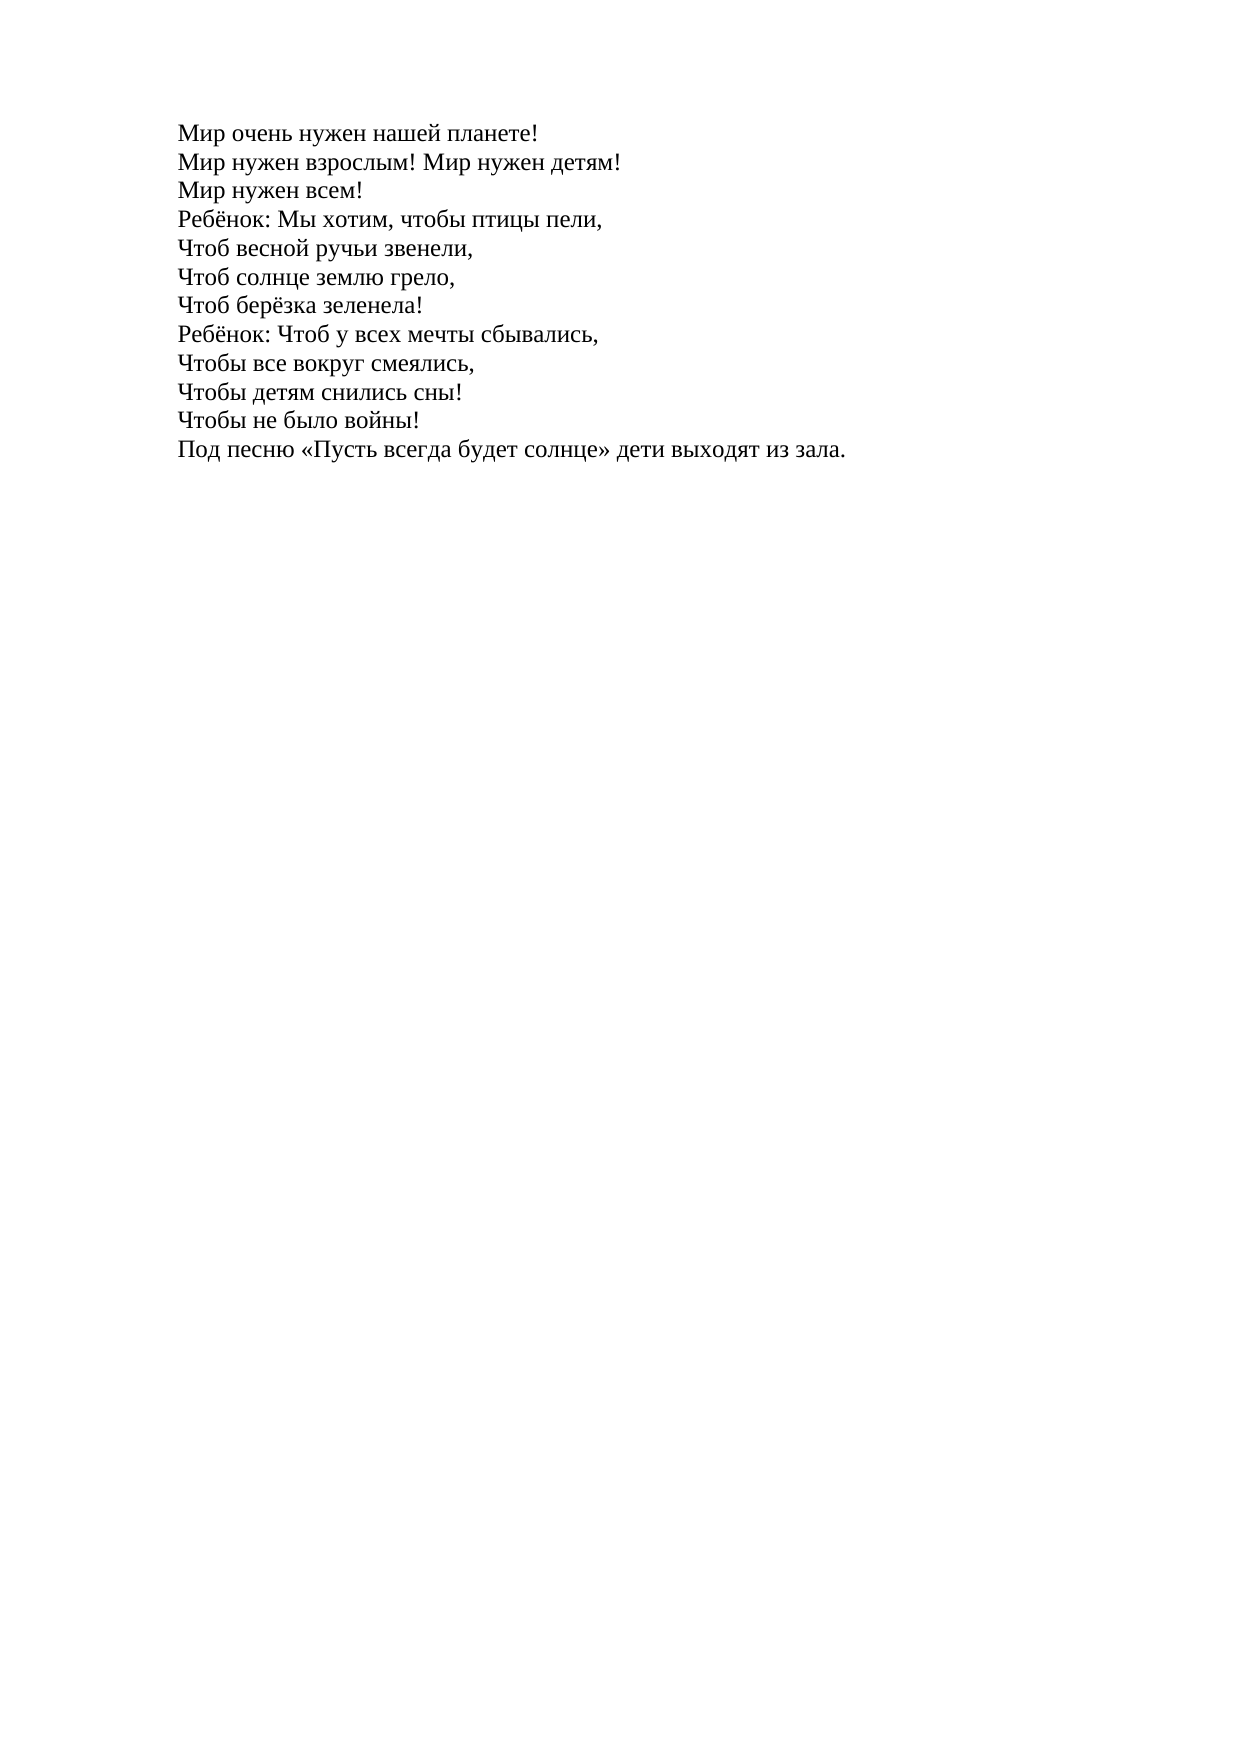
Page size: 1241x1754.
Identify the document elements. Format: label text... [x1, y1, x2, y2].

text Ребёнок: Чтоб у всех мечты сбывались, [177, 319, 1152, 348]
text Мир нужен всем! [177, 176, 1152, 204]
text Чтоб берёзка зеленела! [177, 291, 1152, 319]
text Чтоб весной ручьи звенели, [177, 233, 1152, 262]
text Чтоб солнце землю грело, [177, 262, 1152, 291]
text Чтобы не было войны! [177, 406, 1152, 434]
text Под песню «Пусть всегда будет солнце» дети выходят из зала. [177, 434, 1152, 463]
text Ребёнок: Мы хотим, чтобы птицы пели, [177, 204, 1152, 233]
text Чтобы детям снились сны! [177, 377, 1152, 406]
text Чтобы все вокруг смеялись, [177, 348, 1152, 377]
text Мир нужен взрослым! Мир нужен детям! [177, 147, 1152, 176]
text Мир очень нужен нашей планете! [177, 118, 1152, 147]
